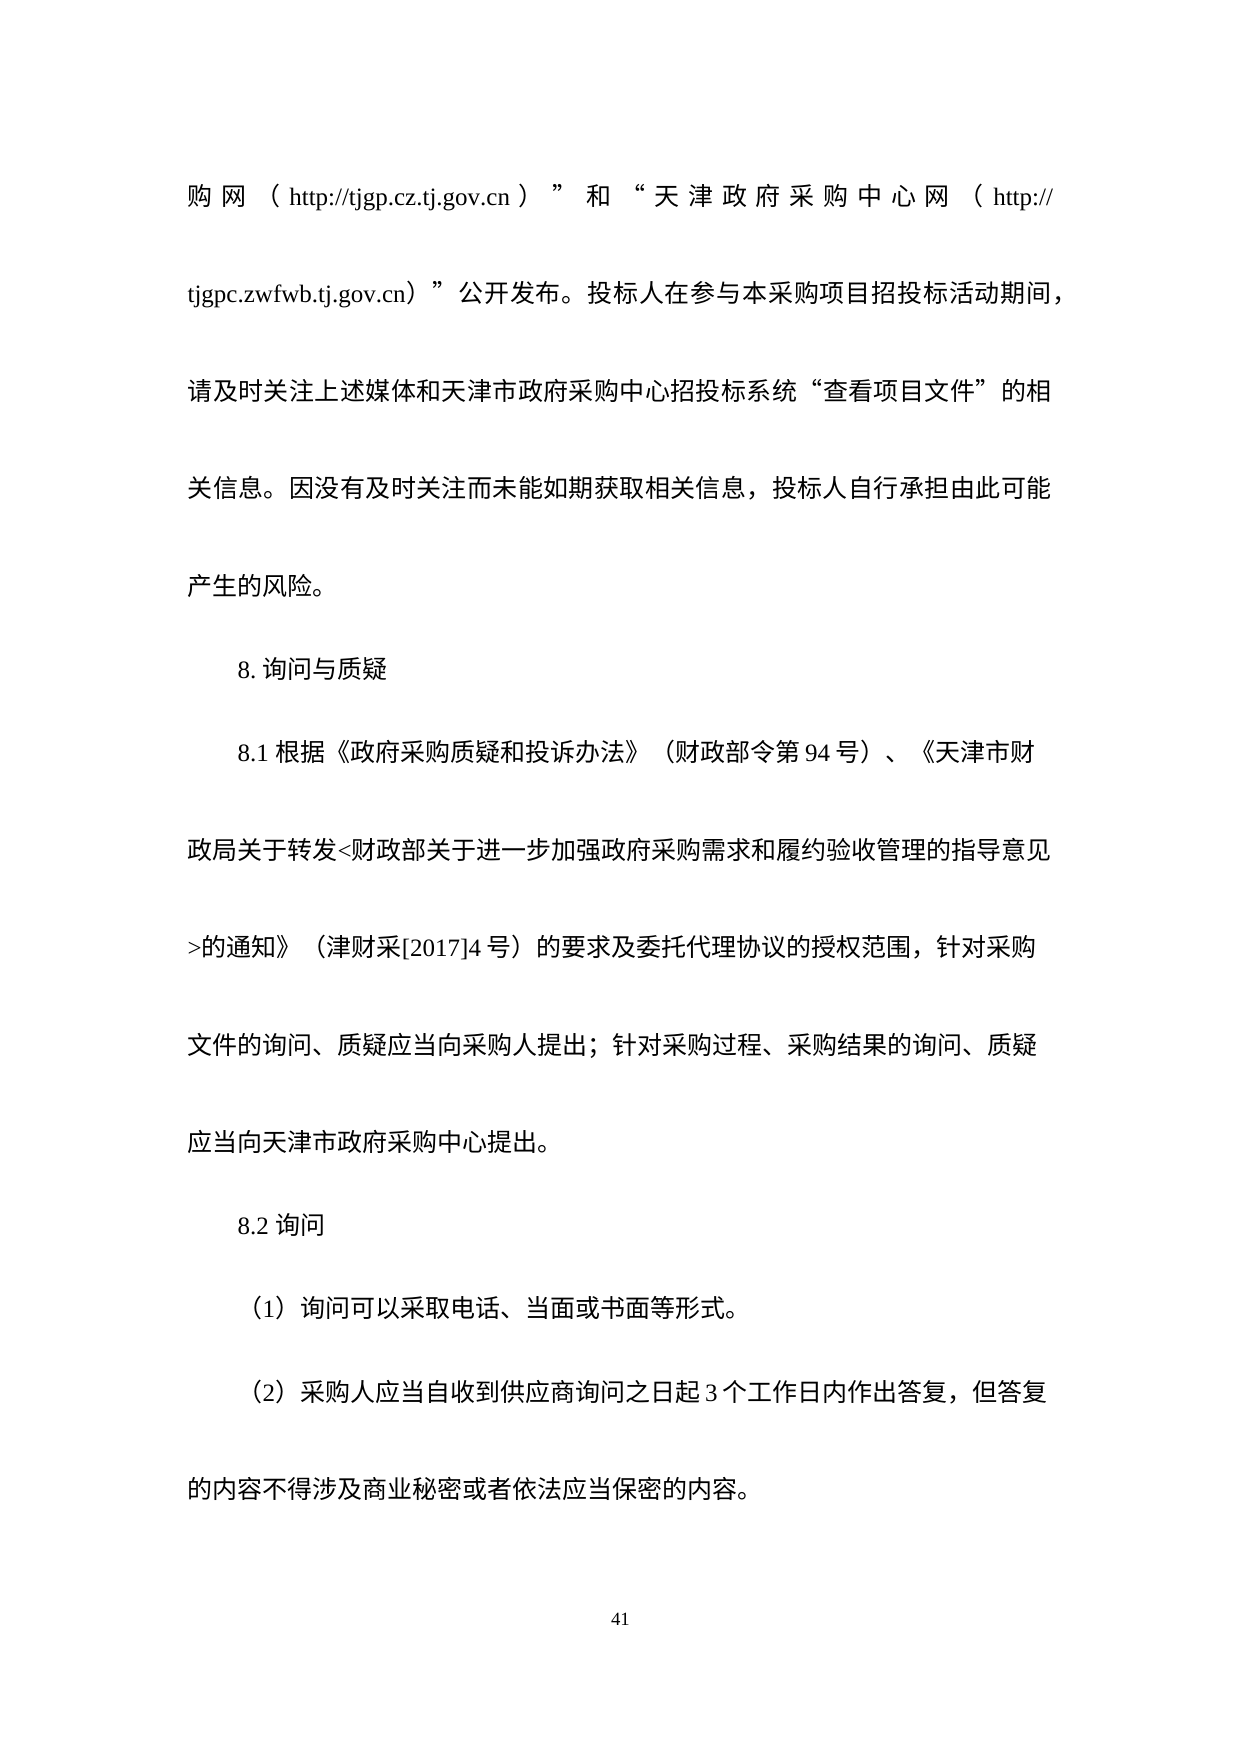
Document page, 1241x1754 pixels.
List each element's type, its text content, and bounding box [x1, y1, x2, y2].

text 8.2 询问 [187, 1191, 1053, 1256]
text （1）询问可以采取电话、当面或书面等形式。 [187, 1274, 1053, 1339]
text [187, 162, 1053, 617]
text （2）采购人应当自收到供应商询问之日起3个工作日内作出答复，但答复的内容不得涉及商业秘密或者依法应当保密的内容。 [187, 1358, 1053, 1520]
text 8. 询问与质疑 [187, 635, 1053, 700]
text 8.1 根据《政府采购质疑和投诉办法》（财政部令第94号）、《天津市财政局关于转发<财政部关于进一步加强政府采购需求和履约验收管理的指导意见>的通知》（津财采[2017]4号）的要求及委托代理协议的授权范围，针对采购文件的询问、质疑应当向采购人提出；针对采购过程、采购结果的询问、质疑应当向天津市政府采购中心提出。 [187, 718, 1053, 1173]
